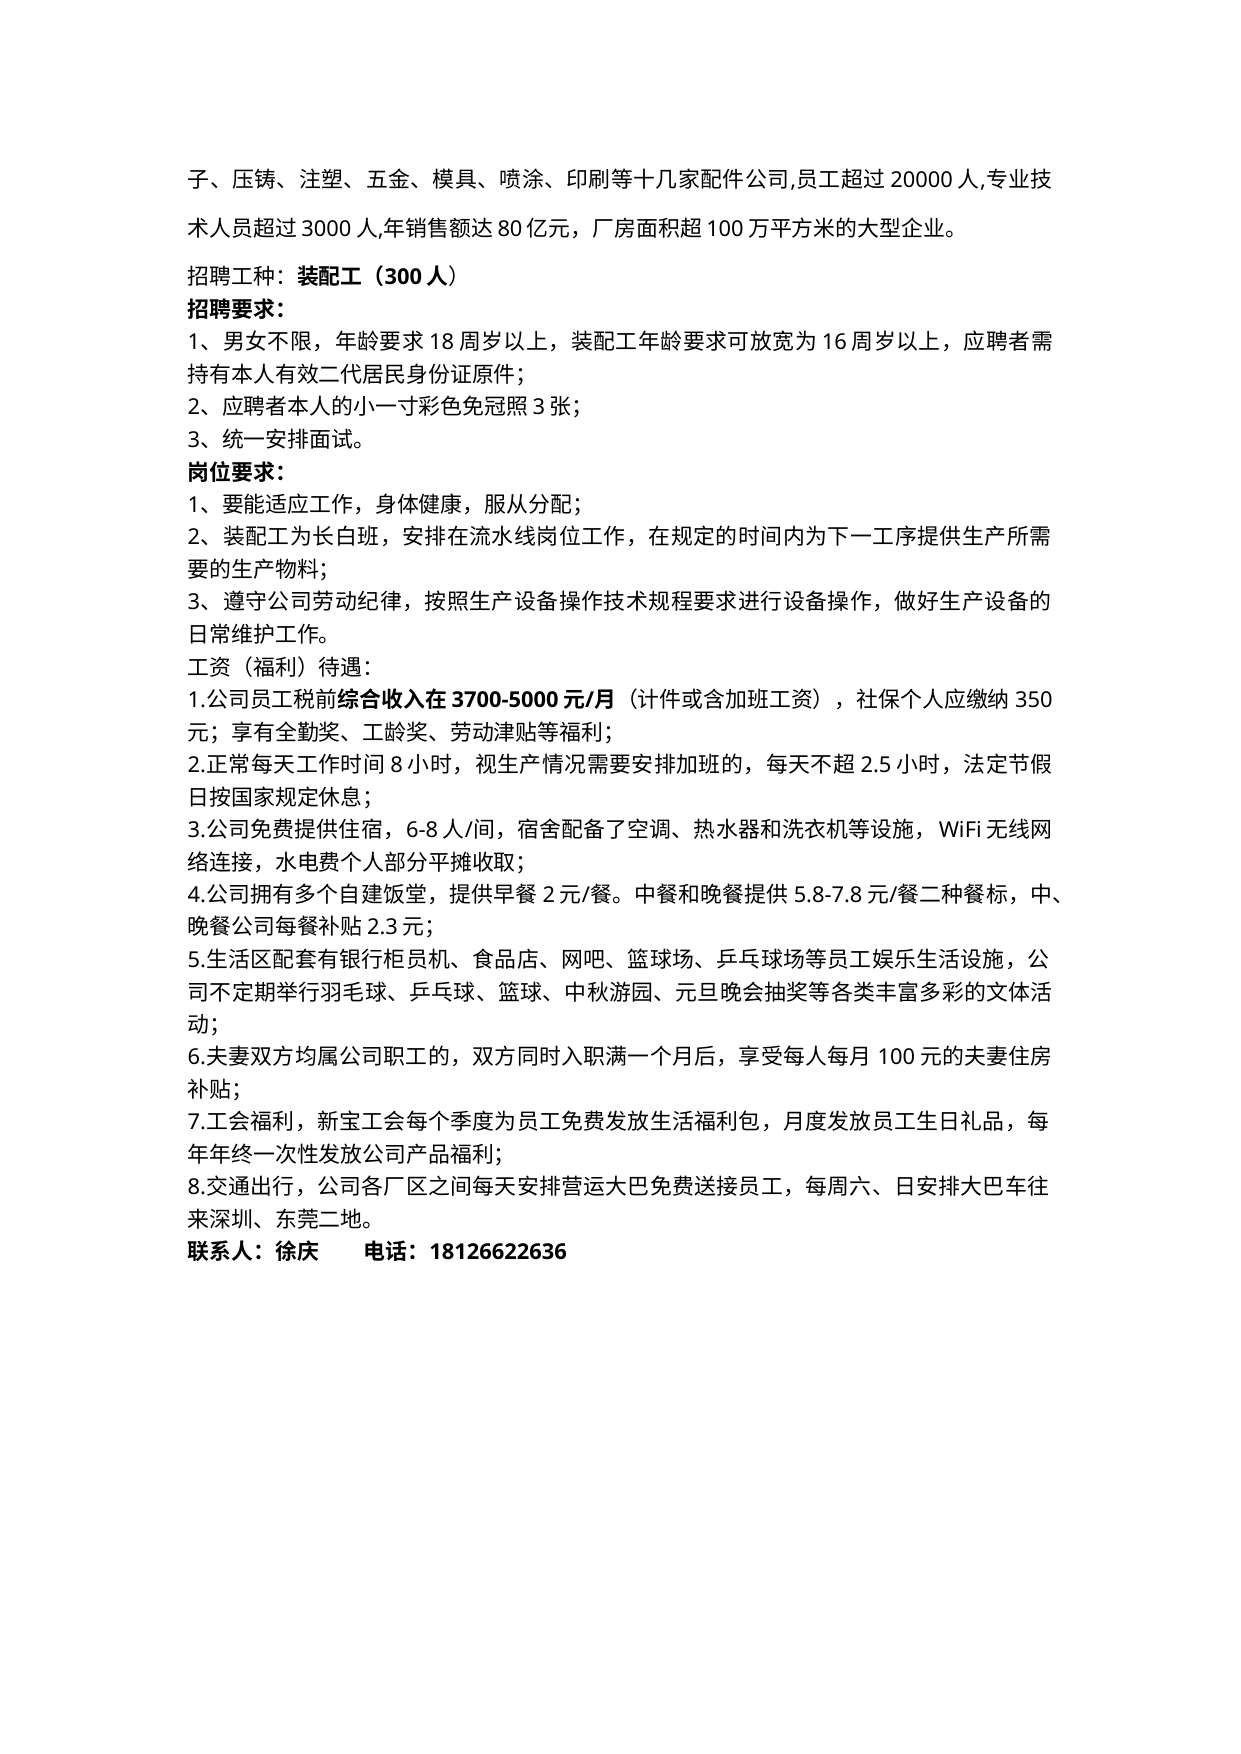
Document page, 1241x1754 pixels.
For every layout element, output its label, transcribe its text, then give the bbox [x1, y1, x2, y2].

text 7.工会福利，新宝工会每个季度为员工免费发放生活福利包，月度发放员工生日礼品，每年年终一次性发放公司产品福利； [187, 1104, 1053, 1169]
text 2、装配工为长白班，安排在流水线岗位工作，在规定的时间内为下一工序提供生产所需要的生产物料； [187, 519, 1053, 584]
text 招聘工种：装配工（300人） [187, 259, 1053, 292]
text 1.公司员工税前综合收入在3700-5000元/月（计件或含加班工资），社保个人应缴纳350元；享有全勤奖、工龄奖、劳动津贴等福利； [187, 682, 1053, 747]
text 招聘要求： [187, 292, 1053, 324]
text 5.生活区配套有银行柜员机、食品店、网吧、篮球场、乒乓球场等员工娱乐生活设施，公司不定期举行羽毛球、乒乓球、篮球、中秋游园、元旦晚会抽奖等各类丰富多彩的文体活动； [187, 942, 1053, 1039]
text 1、男女不限，年龄要求18周岁以上，装配工年龄要求可放宽为16周岁以上，应聘者需持有本人有效二代居民身份证原件； [187, 324, 1053, 389]
text 3、统一安排面试。 [187, 422, 1053, 454]
text 2、应聘者本人的小一寸彩色免冠照3张； [187, 389, 1053, 422]
text 8.交通出行，公司各厂区之间每天安排营运大巴免费送接员工，每周六、日安排大巴车往来深圳、东莞二地。 [187, 1169, 1053, 1234]
text 工资（福利）待遇： [187, 649, 1053, 682]
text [187, 162, 1053, 243]
text 3、遵守公司劳动纪律，按照生产设备操作技术规程要求进行设备操作，做好生产设备的日常维护工作。 [187, 584, 1053, 649]
text 6.夫妻双方均属公司职工的，双方同时入职满一个月后，享受每人每月100元的夫妻住房补贴； [187, 1039, 1053, 1104]
text 2.正常每天工作时间8小时，视生产情况需要安排加班的，每天不超2.5小时，法定节假日按国家规定休息； [187, 747, 1053, 812]
text 1、要能适应工作，身体健康，服从分配； [187, 487, 1053, 519]
text 联系人：徐庆 电话：18126622636 [187, 1234, 1053, 1267]
text 3.公司免费提供住宿，6-8人/间，宿舍配备了空调、热水器和洗衣机等设施，WiFi无线网络连接，水电费个人部分平摊收取； [187, 812, 1053, 877]
text 4.公司拥有多个自建饭堂，提供早餐2元/餐。中餐和晚餐提供5.8-7.8元/餐二种餐标，中、晚餐公司每餐补贴2.3元； [187, 877, 1053, 942]
text 岗位要求： [187, 454, 1053, 487]
